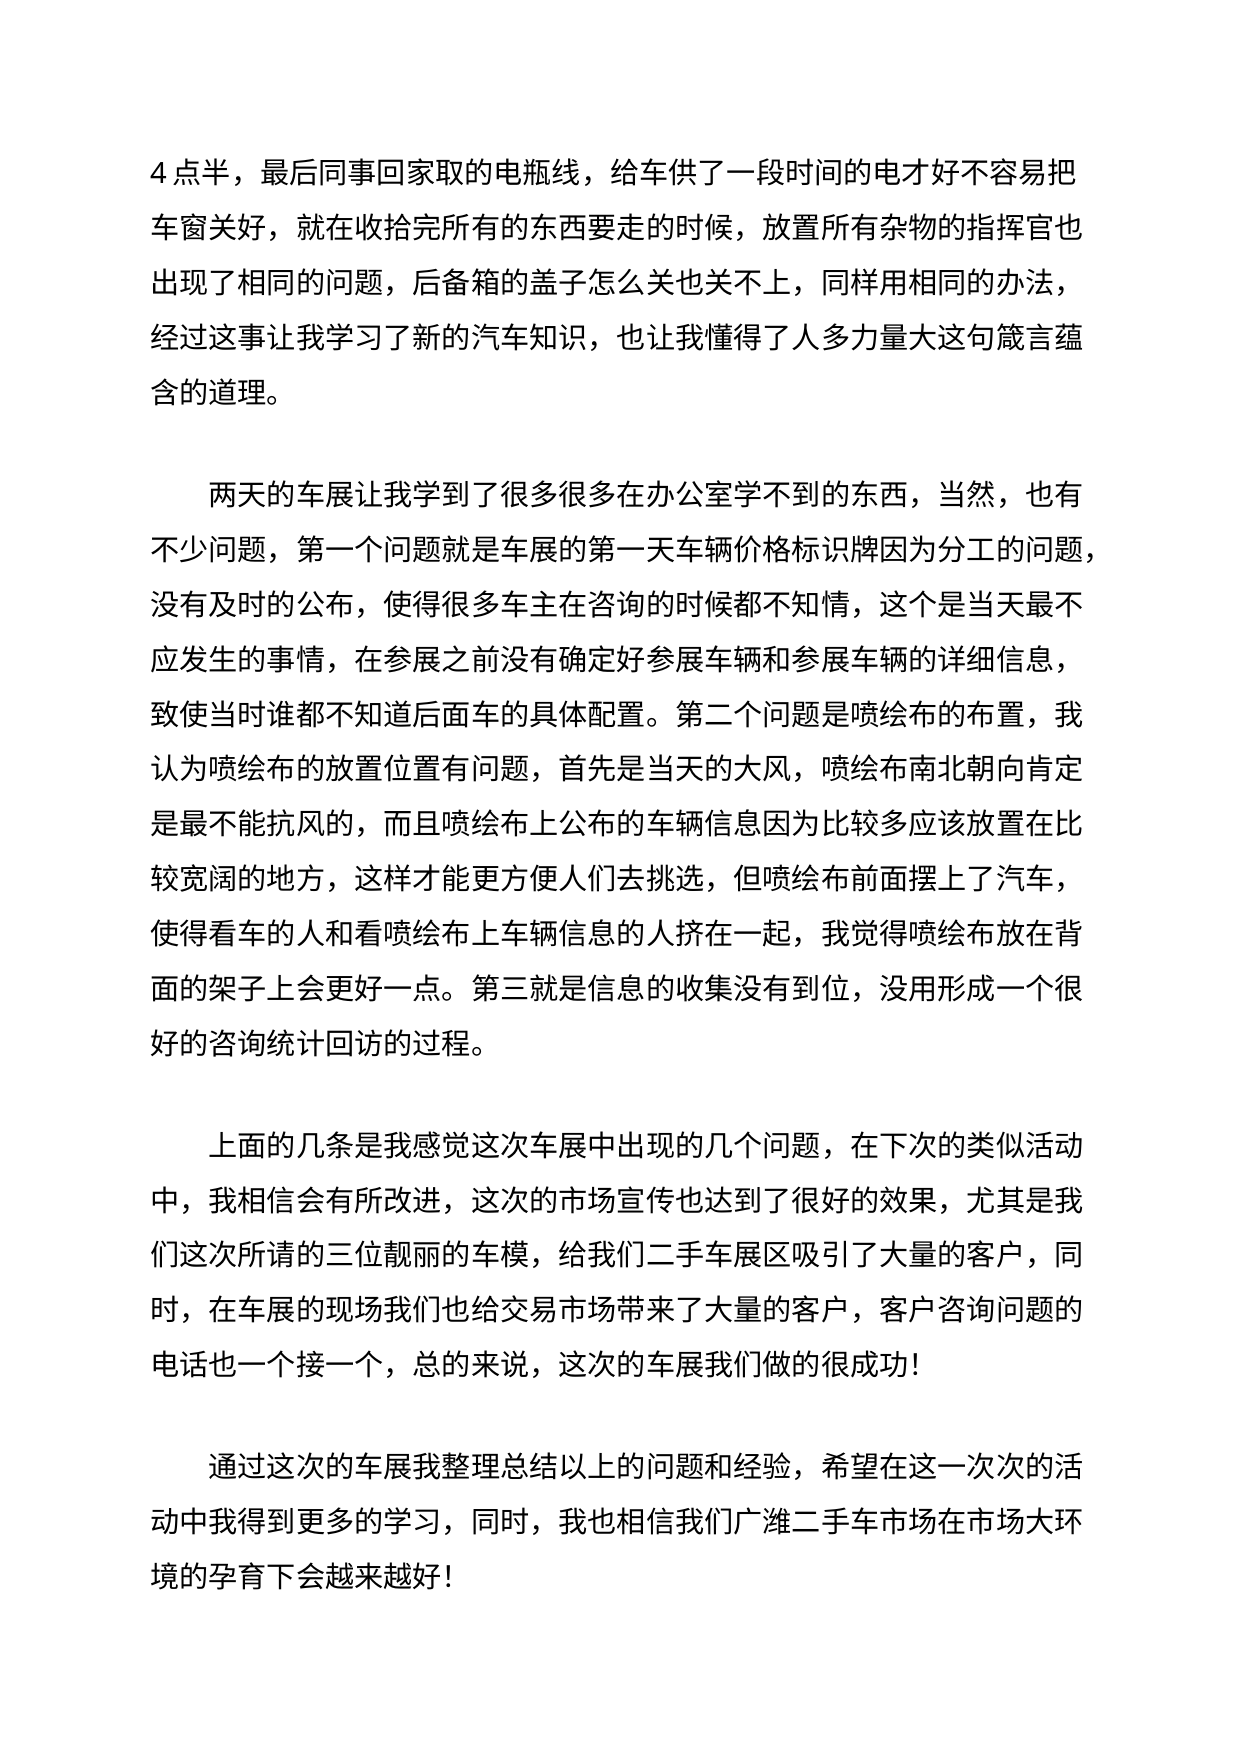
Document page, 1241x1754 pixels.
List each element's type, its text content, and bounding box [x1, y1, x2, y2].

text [150, 150, 1090, 412]
text 两天的车展让我学到了很多很多在办公室学不到的东西，当然，也有不少问题，第一个问题就是车展的第一天车辆价格标识牌因为分工的问题，没有及时的公布，使得很多车主在咨询的时候都不知情，这个是当天最不应发生的事情，在参展之前没有确定好参展车辆和参展车辆的详细信息，致使当时谁都不知道后面车的具体配置。第二个问题是喷绘布的布置，我认为喷绘布的放置位置有问题，首先是当天的大风，喷绘布南北朝向肯定是最不能抗风的，而且喷绘布上公布的车辆信息因为比较多应该放置在比较宽阔的地方，这样才能更方便人们去挑选，但喷绘布前面摆上了汽车，使得看车的人和看喷绘布上车辆信息的人挤在一起，我觉得喷绘布放在背面的架子上会更好一点。第三就是信息的收集没有到位，没用形成一个很好的咨询统计回访的过程。 [150, 471, 1090, 1063]
text 上面的几条是我感觉这次车展中出现的几个问题，在下次的类似活动中，我相信会有所改进，这次的市场宣传也达到了很好的效果，尤其是我们这次所请的三位靓丽的车模，给我们二手车展区吸引了大量的客户，同时，在车展的现场我们也给交易市场带来了大量的客户，客户咨询问题的电话也一个接一个，总的来说，这次的车展我们做的很成功！ [150, 1122, 1090, 1384]
text 通过这次的车展我整理总结以上的问题和经验，希望在这一次次的活动中我得到更多的学习，同时，我也相信我们广潍二手车市场在市场大环境的孕育下会越来越好！ [150, 1443, 1090, 1596]
